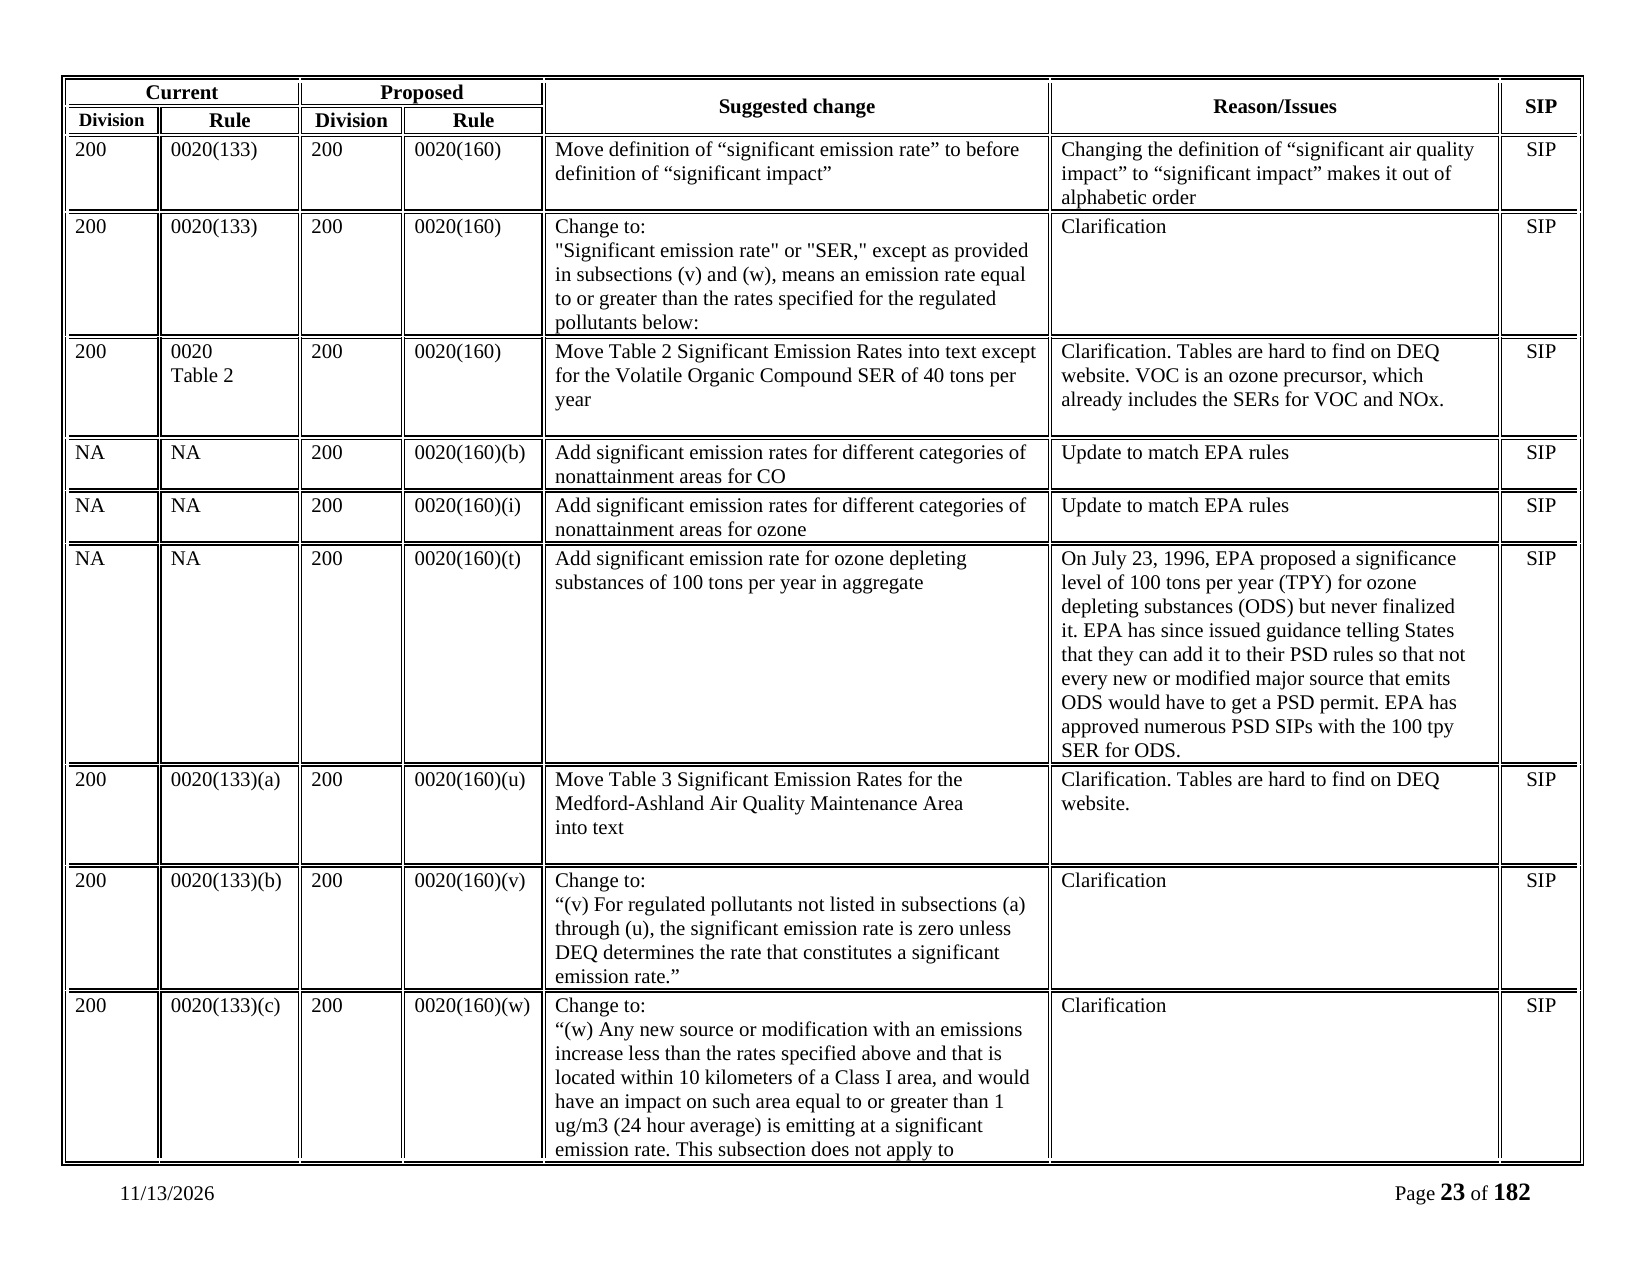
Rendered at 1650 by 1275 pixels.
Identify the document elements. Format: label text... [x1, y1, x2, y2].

table_cell 200 [302, 493, 401, 541]
table_cell Move Table 3 Significant Emission Rates for the Medford-Ashland Air Quality Maintenance Area into text [546, 767, 1048, 863]
table_cell Move Table 2 Significant Emission Rates into text except for the Volatile Organic Compound SER of 40 tons per year [546, 339, 1048, 435]
table_cell 200 [64, 209, 159, 334]
table_cell NA [162, 546, 298, 762]
table_cell 0020(160) [405, 339, 541, 435]
table_cell SIP [1500, 488, 1582, 541]
table_cell 0020(133) [162, 214, 298, 334]
table_cell 0020(133)(b) [162, 868, 298, 988]
table_cell 0020(160) [405, 137, 541, 209]
table_cell NA [64, 541, 159, 762]
table_cell Clarification. Tables are hard to find on DEQ website. [1052, 767, 1498, 863]
table_header Current [64, 77, 300, 104]
table_cell Rule [405, 108, 541, 132]
table_cell Change to: "Significant emission rate" or "SER," except as provided in subsections (v) and (w), means an emission rate equal to or greater than the rates specified for the regulated pollutants below: [546, 214, 1048, 334]
table_cell 0020(160)(u) [405, 767, 541, 863]
table_header Reason/Issues [1050, 77, 1500, 132]
table_cell On July 23, 1996, EPA proposed a significance level of 100 tons per year (TPY) for ozone depleting substances (ODS) but never finalized it. EPA has since issued guidance telling States that they can add it to their PSD rules so that not every new or modified major source that emits ODS would have to get a PSD permit. EPA has approved numerous PSD SIPs with the 100 tpy SER for ODS. [1052, 546, 1498, 762]
table_cell SIP [1500, 334, 1582, 435]
table_cell SIP [1500, 133, 1582, 209]
table_cell NA [162, 440, 298, 488]
table_cell SIP [1500, 762, 1582, 863]
table_cell 200 [302, 137, 401, 209]
table_cell 200 [64, 133, 159, 209]
table_cell 200 [64, 988, 159, 1161]
table_cell 0020(160)(t) [405, 546, 541, 762]
table_cell SIP [1500, 209, 1582, 334]
table_cell Clarification [1050, 988, 1500, 1161]
table_cell SIP [1500, 863, 1582, 988]
table_cell Rule [162, 108, 298, 132]
table_cell Move definition of “significant emission rate” to before definition of “significant impact” [546, 137, 1048, 209]
table_cell 0020(133) [162, 137, 298, 209]
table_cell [544, 988, 1050, 1161]
table_cell 0020(160)(i) [405, 493, 541, 541]
table_cell Clarification. Tables are hard to find on DEQ website. VOC is an ozone precursor, which already includes the SERs for VOC and NOx. [1052, 339, 1498, 435]
table_cell Add significant emission rate for ozone depleting substances of 100 tons per year in aggregate [546, 546, 1048, 762]
table_cell NA [64, 435, 159, 488]
table_cell 0020 Table 2 [162, 339, 298, 435]
table_cell 200 [64, 334, 159, 435]
table_cell Update to match EPA rules [1052, 440, 1498, 488]
table_cell NA [64, 488, 159, 541]
table_cell Clarification [1052, 868, 1498, 988]
table_header Suggested change [544, 77, 1050, 132]
table_cell 0020(160)(b) [405, 440, 541, 488]
table_cell 0020(160) [405, 214, 541, 334]
table_cell Changing the definition of “significant air quality impact” to “significant impact” makes it out of alphabetic order [1052, 137, 1498, 209]
table_cell NA [162, 493, 298, 541]
table_cell 0020(133)(a) [162, 767, 298, 863]
table_cell Clarification [1052, 214, 1498, 334]
table_cell 200 [302, 546, 401, 762]
table_cell Change to: “(v) For regulated pollutants not listed in subsections (a) through (u), the significant emission rate is zero unless DEQ determines the rate that constitutes a significant emission rate.” [546, 868, 1048, 988]
table_cell SIP [1500, 988, 1582, 1161]
table_cell 0020(160)(v) [405, 868, 541, 988]
table_cell SIP [1500, 435, 1582, 488]
table_cell 0020(133)(c) [159, 988, 300, 1161]
table_cell Update to match EPA rules [1052, 493, 1498, 541]
table_cell 200 [300, 988, 403, 1161]
table_cell 200 [302, 767, 401, 863]
table_header Proposed [300, 77, 544, 104]
table_cell Add significant emission rates for different categories of nonattainment areas for ozone [546, 493, 1048, 541]
table_cell 0020(160)(w) [403, 988, 544, 1161]
table_cell Division [64, 104, 159, 132]
table_cell Division [302, 108, 401, 132]
table_cell 200 [64, 762, 159, 863]
table_cell 200 [302, 868, 401, 988]
table_cell 200 [302, 339, 401, 435]
table_cell 200 [302, 214, 401, 334]
table_header SIP [1500, 79, 1580, 132]
table_cell SIP [1500, 541, 1582, 762]
table_cell 200 [302, 440, 401, 488]
table_cell 200 [64, 863, 159, 988]
table_cell Add significant emission rates for different categories of nonattainment areas for CO [546, 440, 1048, 488]
